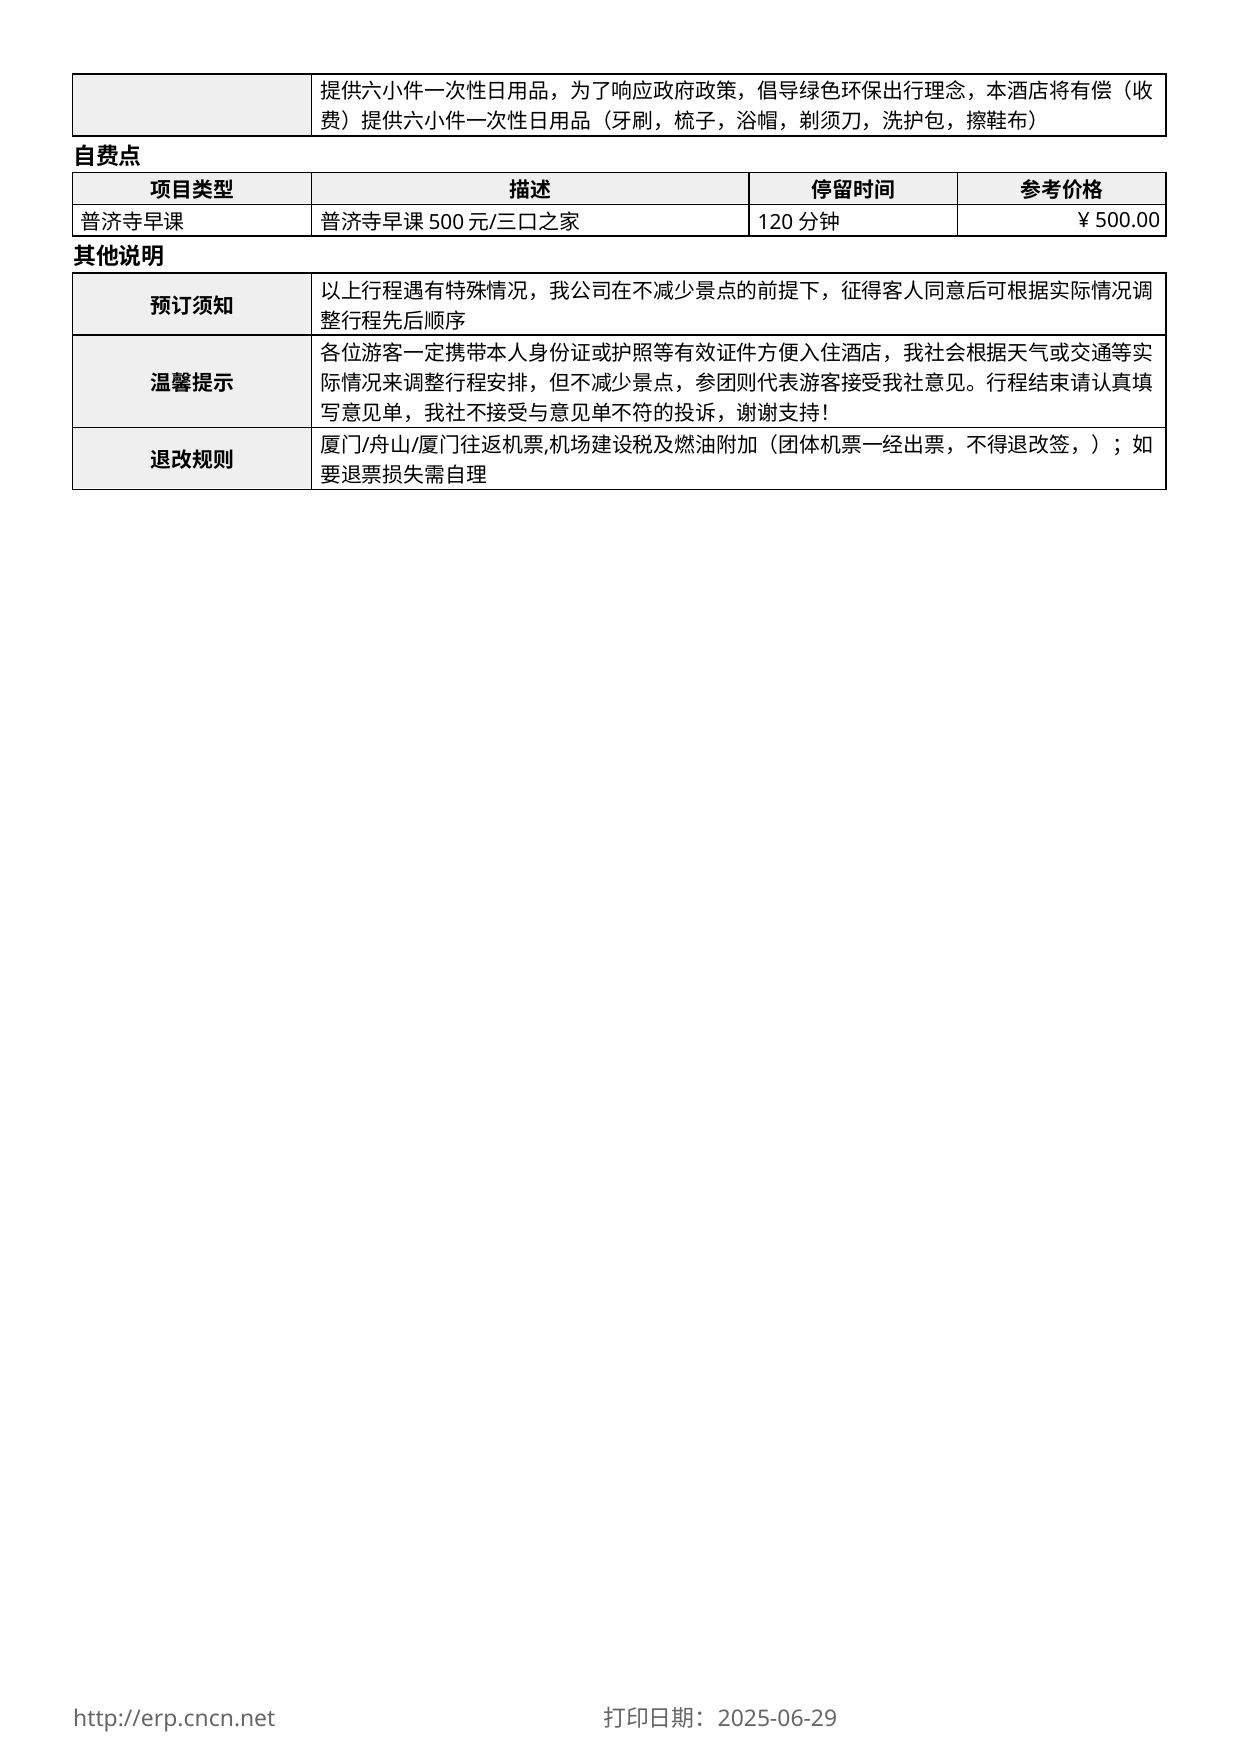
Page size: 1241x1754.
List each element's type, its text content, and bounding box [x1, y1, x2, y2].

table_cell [312, 75, 1165, 135]
table_header 项目类型 [73, 173, 311, 203]
table_cell 厦门/舟山/厦门往返机票,机场建设税及燃油附加（团体机票一经出票，不得退改签，）；如要退票损失需自理 [312, 428, 1165, 488]
table_cell 普济寺早课 [73, 205, 311, 235]
table_header 描述 [312, 173, 748, 203]
text 自费点 [73, 137, 1167, 171]
table_cell 退改规则 [73, 428, 311, 488]
table_cell 普济寺早课500元/三口之家 [312, 205, 748, 235]
table_header 参考价格 [958, 173, 1165, 203]
table_header 以上行程遇有特殊情况，我公司在不减少景点的前提下，征得客人同意后可根据实际情况调整行程先后顺序 [312, 274, 1165, 334]
table_cell 120 分钟 [750, 205, 957, 235]
table_header 停留时间 [750, 173, 957, 203]
table_header 预订须知 [73, 274, 311, 334]
table_cell ¥ 500.00 [958, 205, 1165, 235]
table_cell 温馨提示 [73, 336, 311, 426]
table_cell 各位游客一定携带本人身份证或护照等有效证件方便入住酒店，我社会根据天气或交通等实际情况来调整行程安排，但不减少景点，参团则代表游客接受我社意见。行程结束请认真填写意见单，我社不接受与意见单不符的投诉，谢谢支持！ [312, 336, 1165, 426]
text 其他说明 [73, 238, 1167, 271]
table_cell 费用不包含 [73, 75, 311, 135]
